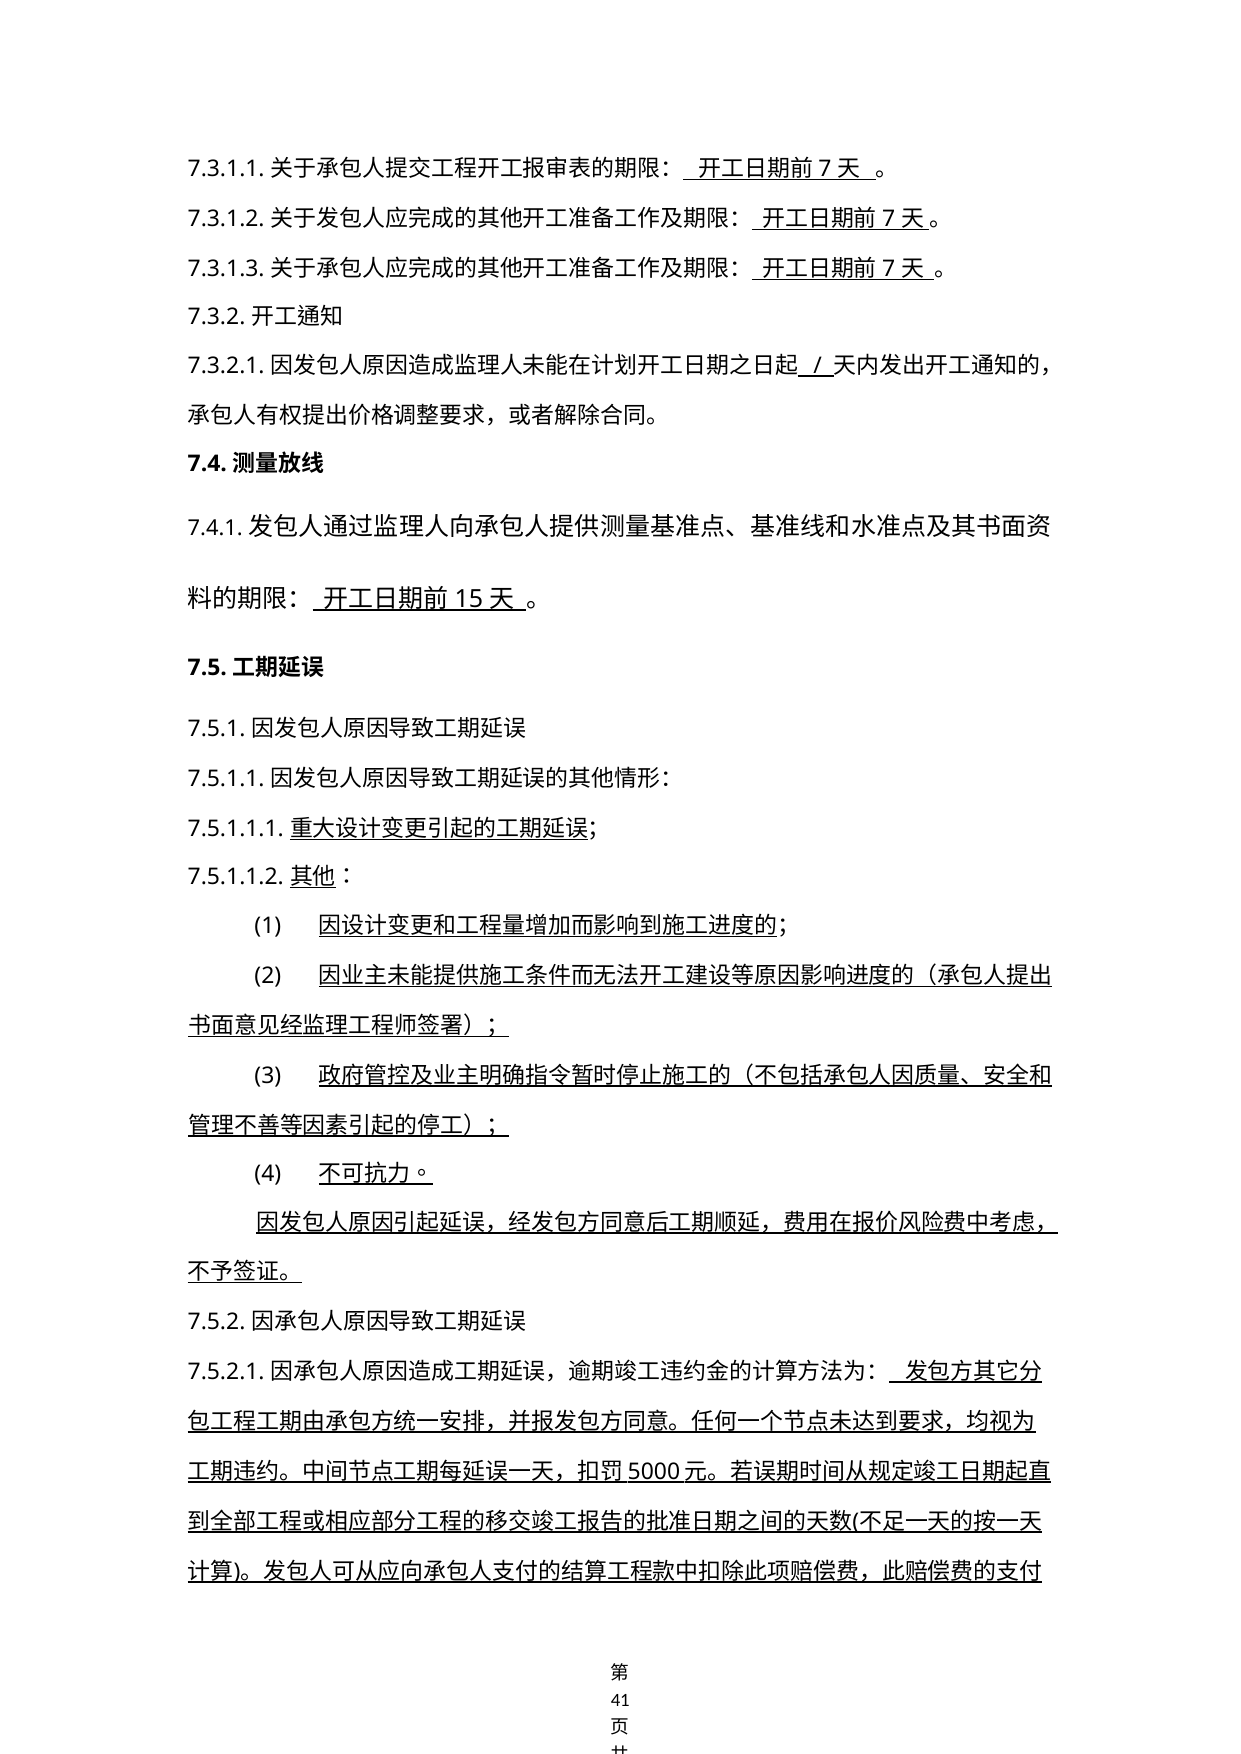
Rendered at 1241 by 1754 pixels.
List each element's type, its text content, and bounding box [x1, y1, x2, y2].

list 因发包人原因造成监理人未能在计划开工日期之日起 / 天内发出开工通知的，承包人有权提出价格调整要求，或者解除合同。 [187, 347, 1053, 430]
list 不可抗力。 [188, 1157, 1053, 1188]
list 工期延误 [187, 651, 1053, 682]
list 开工通知 [187, 300, 1053, 331]
list 重大设计变更引起的工期延误； [187, 810, 1053, 844]
list 关于承包人应完成的其他开工准备工作及期限： 开工日期前 7 天 。 [187, 250, 1053, 283]
list 其他： [187, 860, 1053, 892]
list 因发包人原因导致工期延误的其他情形： [187, 760, 1053, 794]
list 因设计变更和工程量增加而影响到施工进度的； [188, 907, 1053, 941]
list 因发包人原因引起延误，经发包方同意后工期顺延，费用在报价风险费中考虑，不予签证。 [187, 1203, 1053, 1286]
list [187, 1353, 1053, 1586]
list 测量放线 [187, 447, 1053, 478]
list 因承包人原因导致工期延误 [187, 1303, 1053, 1336]
list 关于承包人提交工程开工报审表的期限： 开工日期前 7 天 。 [187, 150, 1053, 183]
list 政府管控及业主明确指令暂时停止施工的（不包括承包人因质量、安全和管理不善等因素引起的停工）； [188, 1057, 1053, 1140]
list 因发包人原因导致工期延误 [187, 710, 1053, 744]
list 发包人通过监理人向承包人提供测量基准点、基准线和水准点及其书面资料的期限： 开工日期前 15 天 。 [187, 506, 1053, 615]
list 因业主未能提供施工条件而无法开工建设等原因影响进度的（承包人提出书面意见经监理工程师签署）； [188, 957, 1053, 1040]
list 关于发包人应完成的其他开工准备工作及期限： 开工日期前 7 天 。 [187, 200, 1053, 233]
